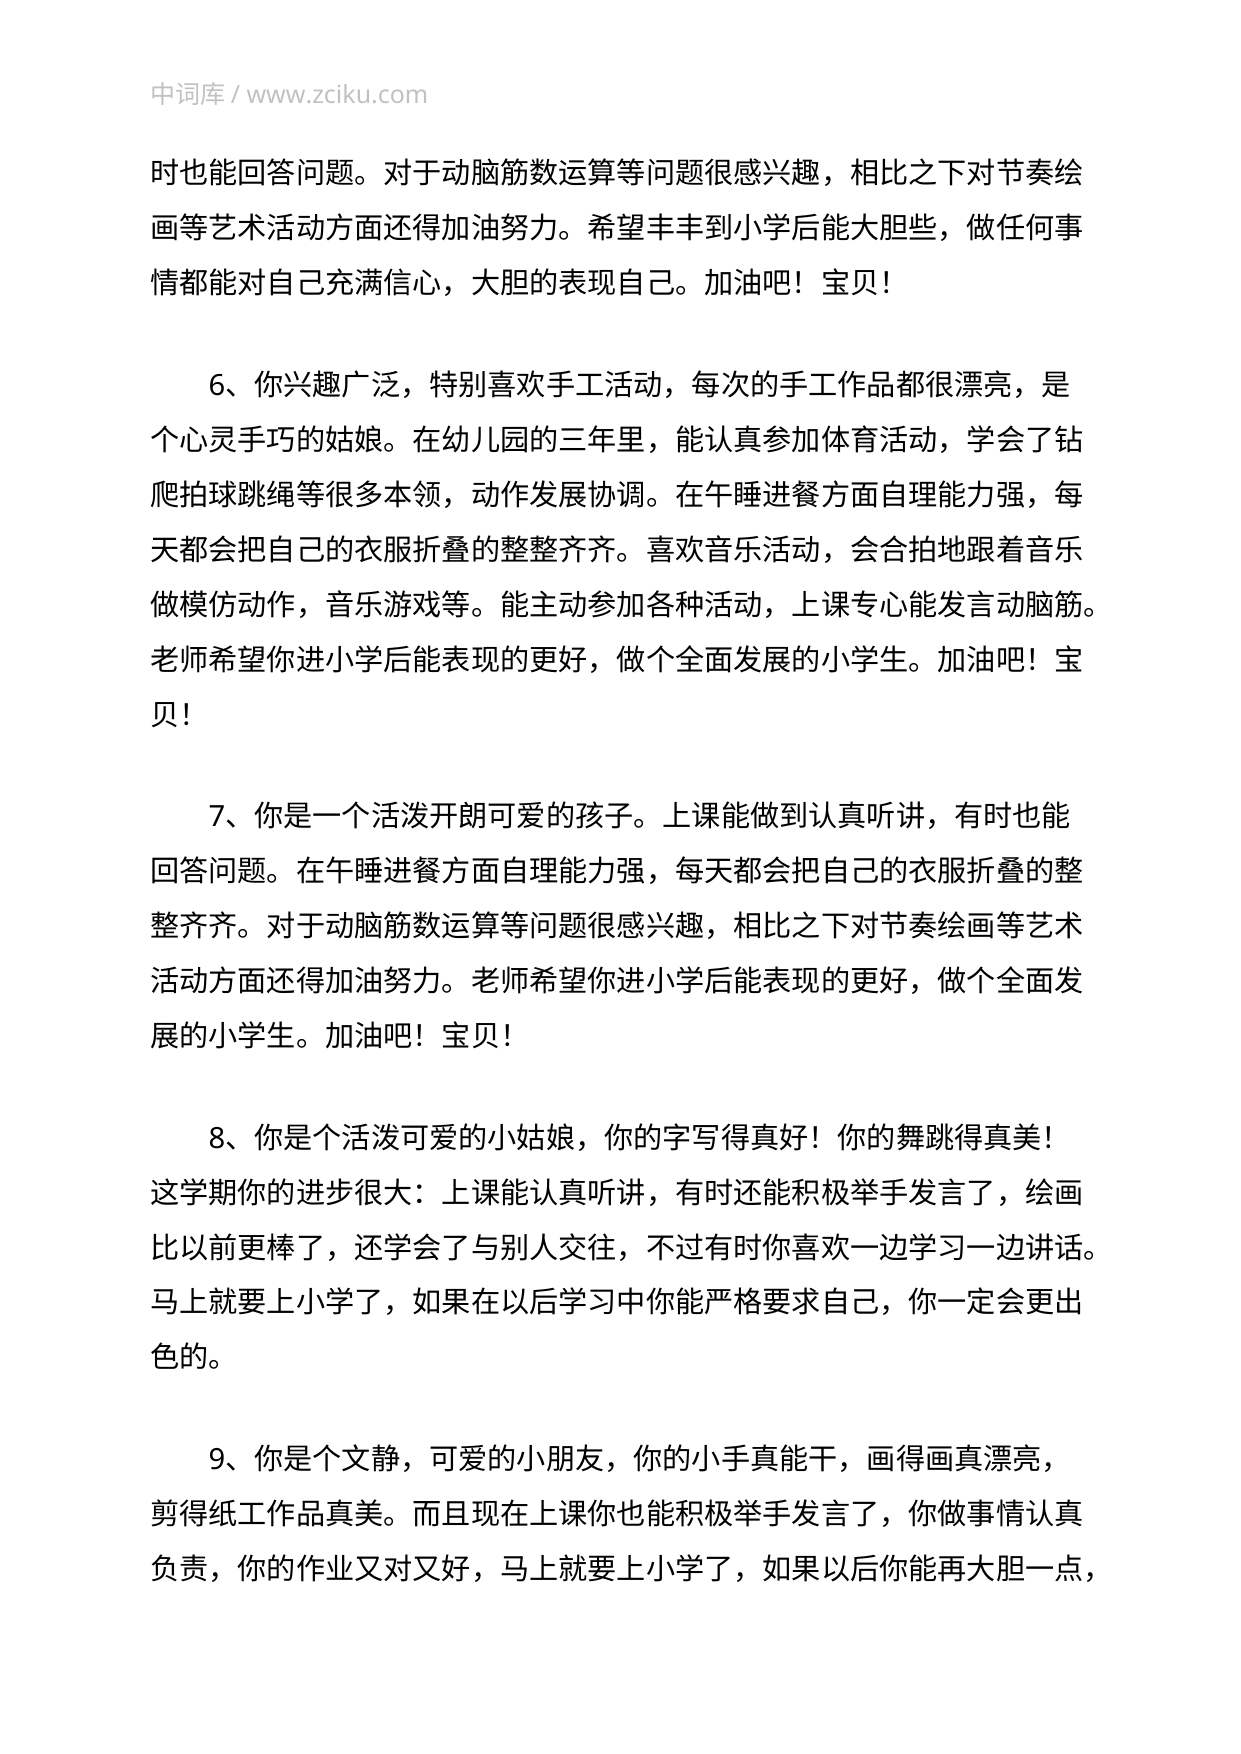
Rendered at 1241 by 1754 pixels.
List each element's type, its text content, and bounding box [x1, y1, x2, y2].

text 6、你兴趣广泛，特别喜欢手工活动，每次的手工作品都很漂亮，是个心灵手巧的姑娘。在幼儿园的三年里，能认真参加体育活动，学会了钻爬拍球跳绳等很多本领，动作发展协调。在午睡进餐方面自理能力强，每天都会把自己的衣服折叠的整整齐齐。喜欢音乐活动，会合拍地跟着音乐做模仿动作，音乐游戏等。能主动参加各种活动，上课专心能发言动脑筋。老师希望你进小学后能表现的更好，做个全面发展的小学生。加油吧！宝贝！ [150, 362, 1090, 733]
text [150, 1436, 1090, 1588]
text 8、你是个活泼可爱的小姑娘，你的字写得真好！你的舞跳得真美！这学期你的进步很大：上课能认真听讲，有时还能积极举手发言了，绘画比以前更棒了，还学会了与别人交往，不过有时你喜欢一边学习一边讲话。马上就要上小学了，如果在以后学习中你能严格要求自己，你一定会更出色的。 [150, 1114, 1090, 1376]
text 7、你是一个活泼开朗可爱的孩子。上课能做到认真听讲，有时也能回答问题。在午睡进餐方面自理能力强，每天都会把自己的衣服折叠的整整齐齐。对于动脑筋数运算等问题很感兴趣，相比之下对节奏绘画等艺术活动方面还得加油努力。老师希望你进小学后能表现的更好，做个全面发展的小学生。加油吧！宝贝！ [150, 793, 1090, 1055]
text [150, 150, 1090, 302]
